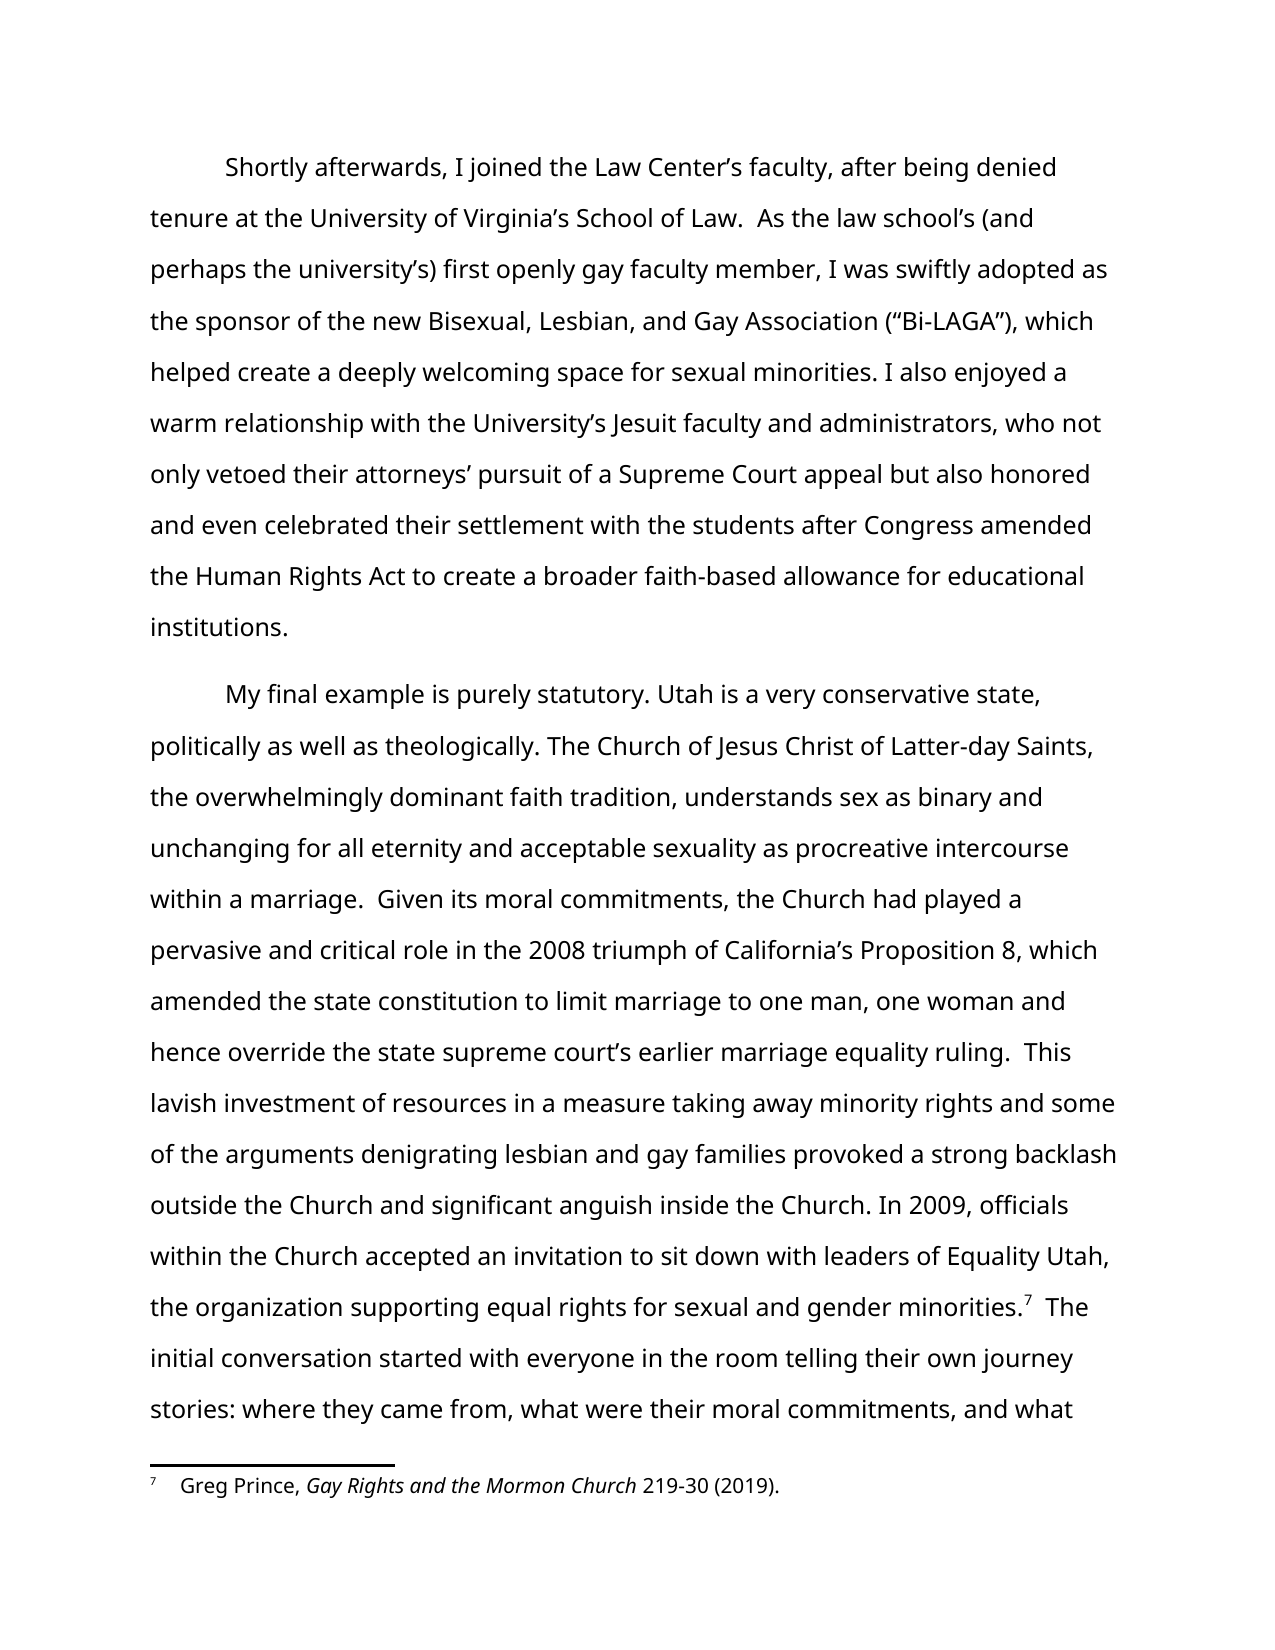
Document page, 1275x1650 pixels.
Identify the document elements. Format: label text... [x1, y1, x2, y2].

text Shortly afterwards, I joined the Law Center’s faculty, after being denied tenure at the University of Virginia’s School of Law. As the law school’s (and perhaps the university’s) first openly gay faculty member, I was swiftly adopted as the sponsor of the new Bisexual, Lesbian, and Gay Association (“Bi-LAGA”), which helped create a deeply welcoming space for sexual minorities. I also enjoyed a warm relationship with the University’s Jesuit faculty and administrators, who not only vetoed their attorneys’ pursuit of a Supreme Court appeal but also honored and even celebrated their settlement with the students after Congress amended the Human Rights Act to create a broader faith-based allowance for educational institutions. [150, 150, 1125, 643]
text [150, 677, 1125, 1426]
